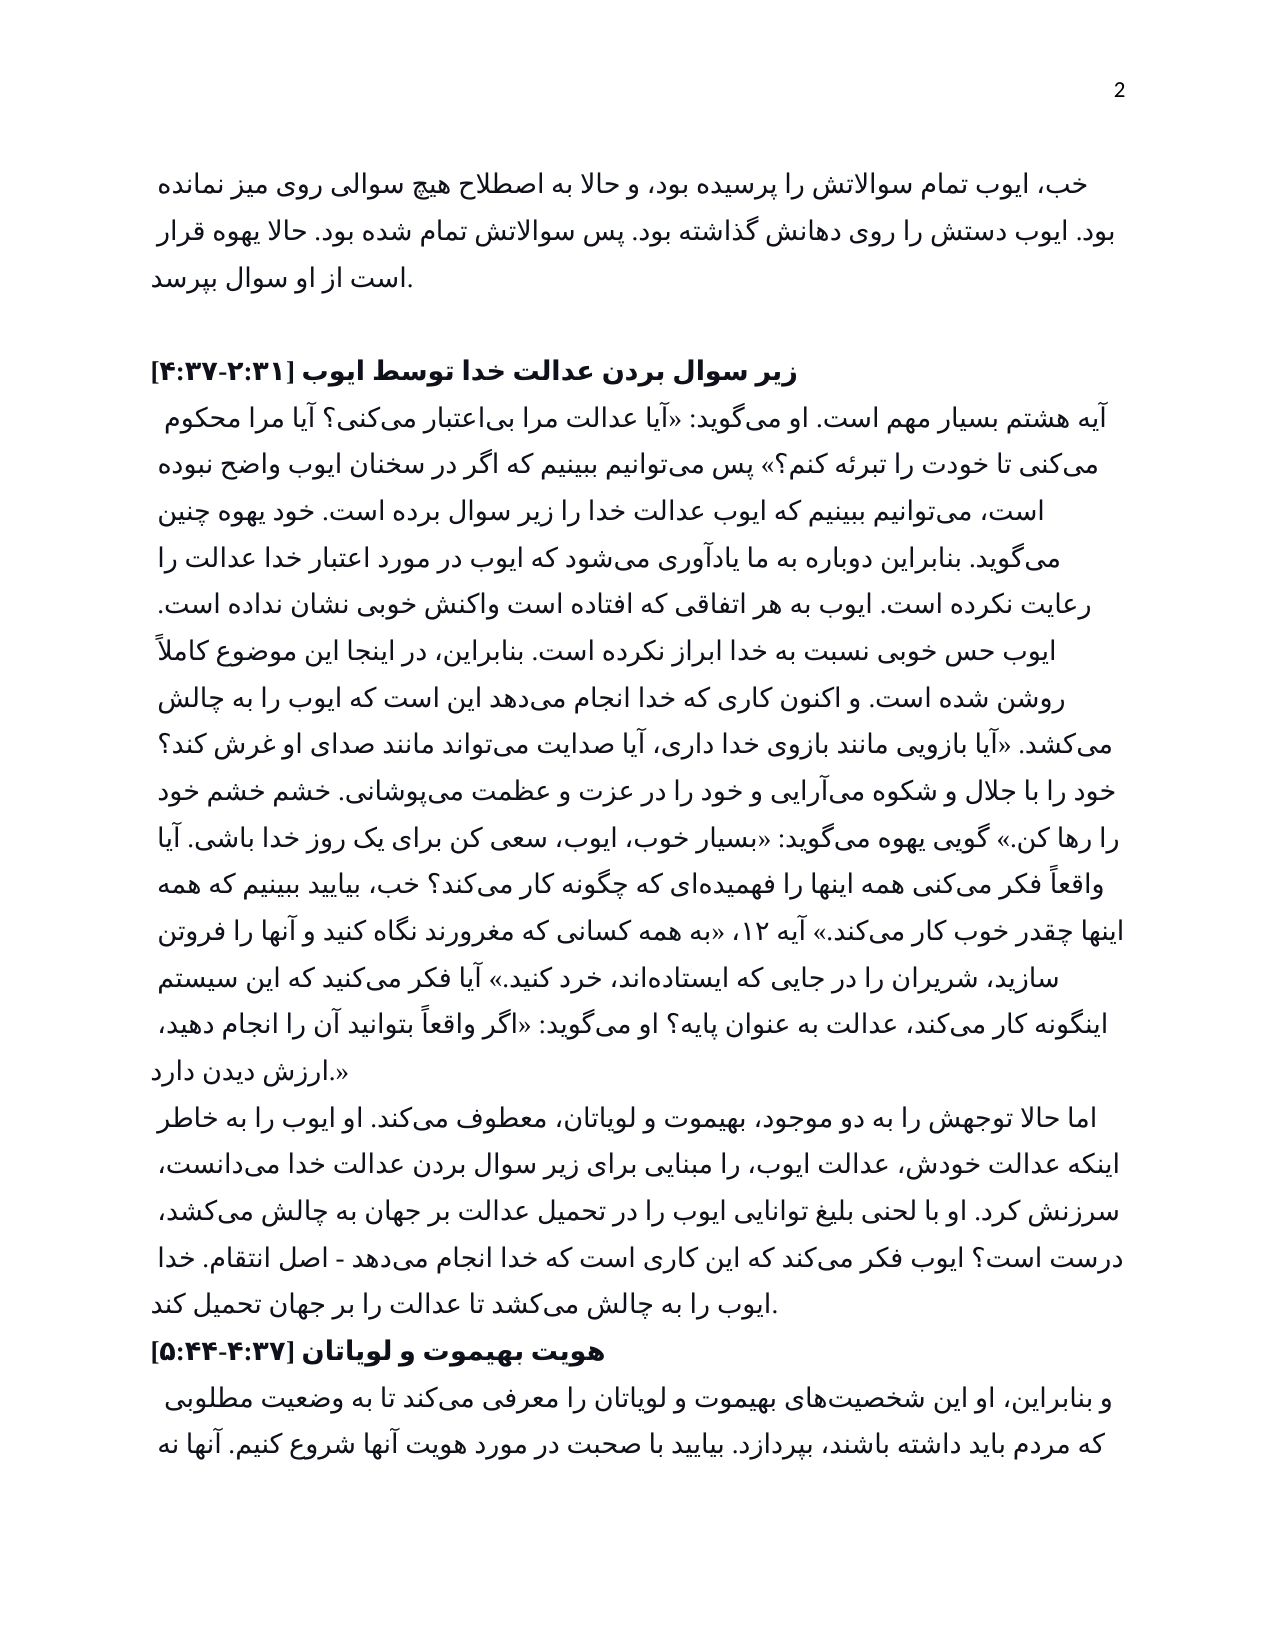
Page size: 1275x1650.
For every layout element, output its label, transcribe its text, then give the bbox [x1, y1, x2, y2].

text زیر سوال بردن عدالت خدا توسط ایوب [۲:۳۱-۴:۳۷] [150, 355, 1125, 386]
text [150, 1382, 1125, 1460]
text هویت بهیموت و لویاتان [۴:۳۷-۵:۴۴] [150, 1335, 1125, 1366]
text اما حالا توجهش را به دو موجود، بهیموت و لویاتان، معطوف می‌کند. او ایوب را به خاطر اینکه عدالت خودش، عدالت ایوب، را مبنایی برای زیر سوال بردن عدالت خدا می‌دانست، سرزنش کرد. او با لحنی بلیغ توانایی ایوب را در تحمیل عدالت بر جهان به چالش می‌کشد، درست است؟ ایوب فکر می‌کند که این کاری است که خدا انجام می‌دهد - اصل انتقام. خدا ایوب را به چالش می‌کشد تا عدالت را بر جهان تحمیل کند. [150, 1102, 1125, 1320]
text خب، ایوب تمام سوالاتش را پرسیده بود، و حالا به اصطلاح هیچ سوالی روی میز نمانده بود. ایوب دستش را روی دهانش گذاشته بود. پس سوالاتش تمام شده بود. حالا یهوه قرار است از او سوال بپرسد. [150, 169, 1125, 293]
text آیه هشتم بسیار مهم است. او می‌گوید: «آیا عدالت مرا بی‌اعتبار می‌کنی؟ آیا مرا محکوم می‌کنی تا خودت را تبرئه کنم؟» پس می‌توانیم ببینیم که اگر در سخنان ایوب واضح نبوده است، می‌توانیم ببینیم که ایوب عدالت خدا را زیر سوال برده است. خود یهوه چنین می‌گوید. بنابراین دوباره به ما یادآوری می‌شود که ایوب در مورد اعتبار خدا عدالت را رعایت نکرده است. ایوب به هر اتفاقی که افتاده است واکنش خوبی نشان نداده است. ایوب حس خوبی نسبت به خدا ابراز نکرده است. بنابراین، در اینجا این موضوع کاملاً روشن شده است. و اکنون کاری که خدا انجام می‌دهد این است که ایوب را به چالش می‌کشد. «آیا بازویی مانند بازوی خدا داری، آیا صدایت می‌تواند مانند صدای او غرش کند؟ خود را با جلال و شکوه می‌آرایی و خود را در عزت و عظمت می‌پوشانی. خشم خشم خود را رها کن.» گویی یهوه می‌گوید: «بسیار خوب، ایوب، سعی کن برای یک روز خدا باشی. آیا واقعاً فکر می‌کنی همه اینها را فهمیده‌ای که چگونه کار می‌کند؟ خب، بیایید ببینیم که همه اینها چقدر خوب کار می‌کند.» آیه ۱۲، «به همه کسانی که مغرورند نگاه کنید و آنها را فروتن سازید، شریران را در جایی که ایستاده‌اند، خرد کنید.» آیا فکر می‌کنید که این سیستم اینگونه کار می‌کند، عدالت به عنوان پایه؟ او می‌گوید: «اگر واقعاً بتوانید آن را انجام دهید، ارزش دیدن دارد.» [150, 402, 1125, 1086]
